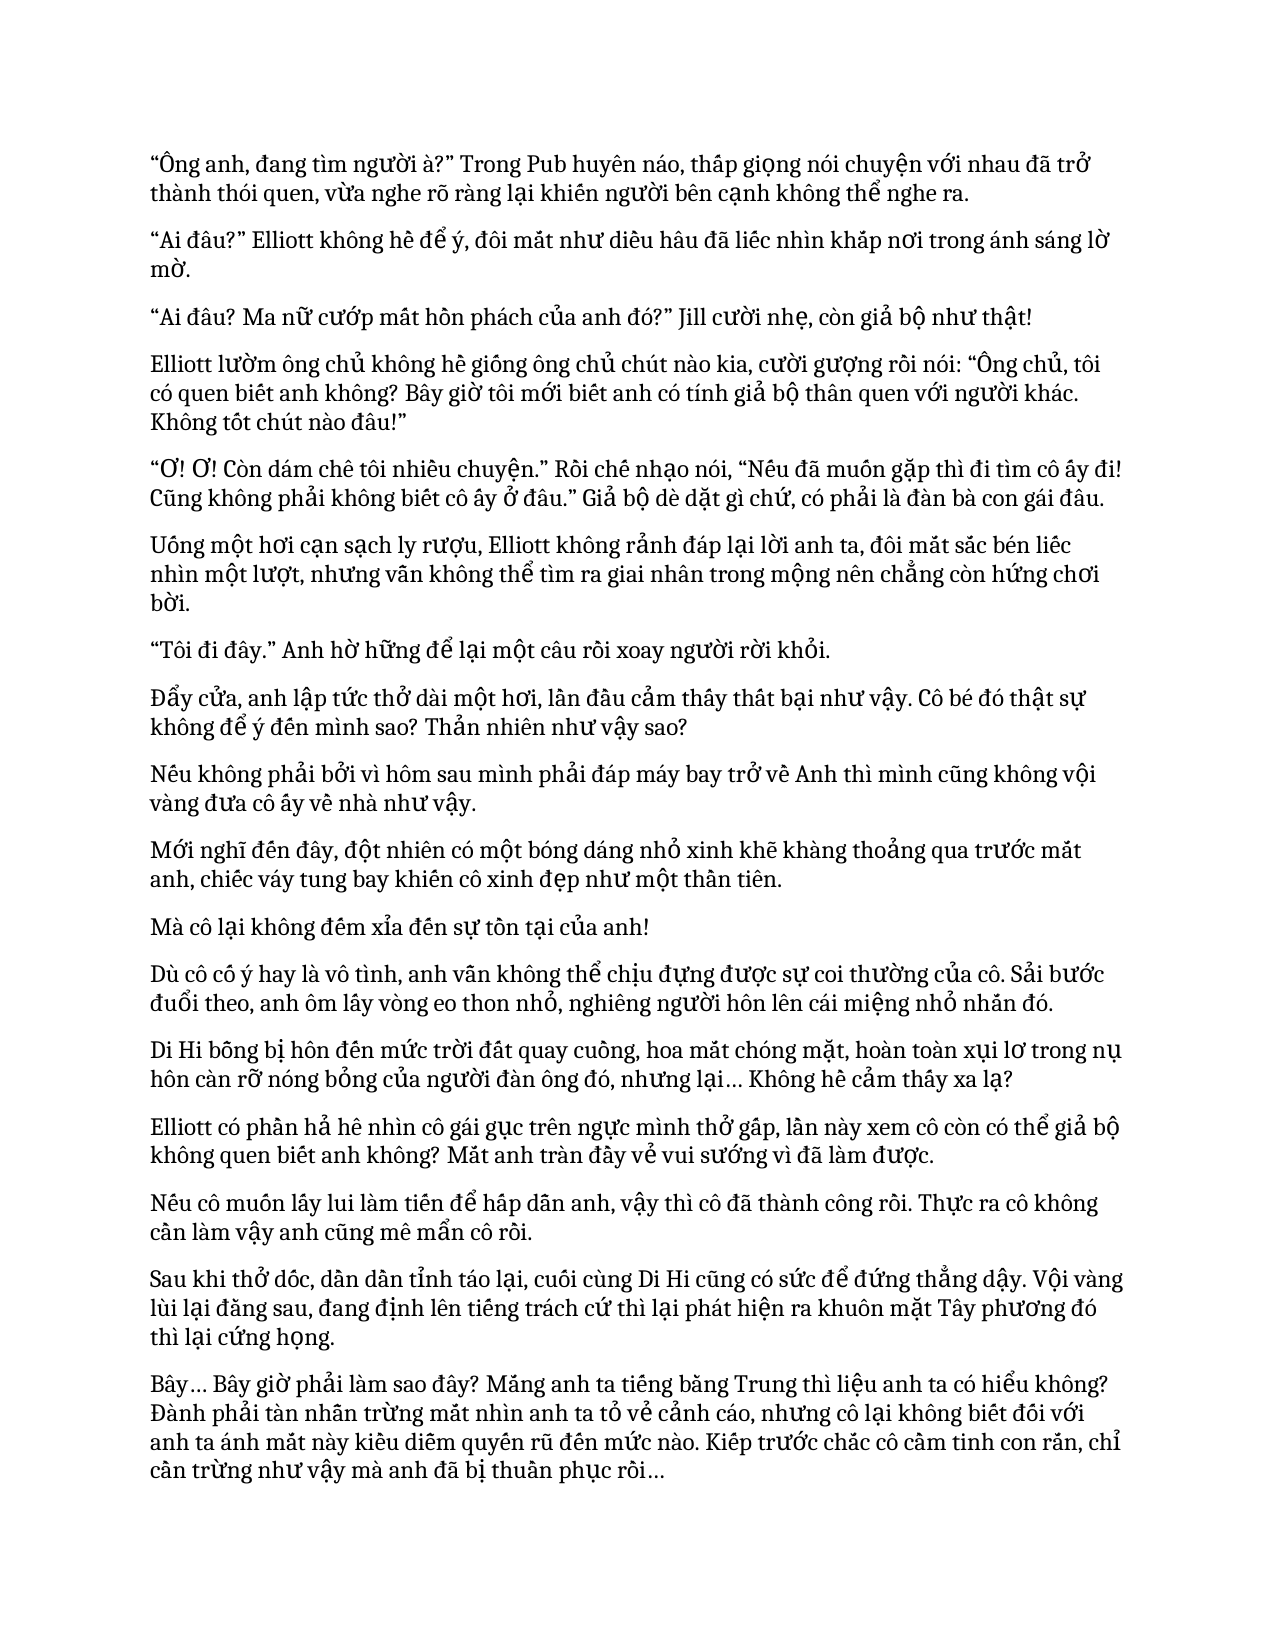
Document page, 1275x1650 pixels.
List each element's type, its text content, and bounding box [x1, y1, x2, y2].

text Elliott có phần hả hê nhìn cô gái gục trên ngực mình thở gấp, lần này xem cô còn có thể giả bộ không quen biết anh không? Mắt anh tràn đầy vẻ vui sướng vì đã làm được. [150, 1112, 1125, 1170]
text “Ơ! Ơ! Còn dám chê tôi nhiều chuyện.” Rồi chế nhạo nói, “Nếu đã muốn gặp thì đi tìm cô ấy đi! Cũng không phải không biết cô ấy ở đâu.” Giả bộ dè dặt gì chứ, có phải là đàn bà con gái đâu. [150, 455, 1125, 512]
text Mà cô lại không đếm xỉa đến sự tồn tại của anh! [150, 912, 1125, 941]
text Dù cô cố ý hay là vô tình, anh vẫn không thể chịu đựng được sự coi thường của cô. Sải bước đuổi theo, anh ôm lấy vòng eo thon nhỏ, nghiêng người hôn lên cái miệng nhỏ nhắn đó. [150, 960, 1125, 1017]
text Nếu cô muốn lấy lui làm tiến để hấp dẫn anh, vậy thì cô đã thành công rồi. Thực ra cô không cần làm vậy anh cũng mê mẩn cô rồi. [150, 1189, 1125, 1246]
text Bây… Bây giờ phải làm sao đây? Mắng anh ta tiếng bằng Trung thì liệu anh ta có hiểu không? Đành phải tàn nhẫn trừng mắt nhìn anh ta tỏ vẻ cảnh cáo, nhưng cô lại không biết đối với anh ta ánh mắt này kiều diễm quyến rũ đến mức nào. Kiếp trước chắc cô cầm tinh con rắn, chỉ cần trừng như vậy mà anh đã bị thuần phục rồi… [150, 1370, 1125, 1485]
text Đẩy cửa, anh lập tức thở dài một hơi, lần đầu cảm thấy thất bại như vậy. Cô bé đó thật sự không để ý đến mình sao? Thản nhiên như vậy sao? [150, 684, 1125, 741]
text Elliott lườm ông chủ không hề giống ông chủ chút nào kia, cười gượng rồi nói: “Ông chủ, tôi có quen biết anh không? Bây giờ tôi mới biết anh có tính giả bộ thân quen với người khác. Không tốt chút nào đâu!” [150, 350, 1125, 436]
text Nếu không phải bởi vì hôm sau mình phải đáp máy bay trở về Anh thì mình cũng không vội vàng đưa cô ấy về nhà như vậy. [150, 760, 1125, 817]
text “Ông anh, đang tìm người à?” Trong Pub huyên náo, thấp giọng nói chuyện với nhau đã trở thành thói quen, vừa nghe rõ ràng lại khiến người bên cạnh không thể nghe ra. [150, 150, 1125, 207]
text Uống một hơi cạn sạch ly rượu, Elliott không rảnh đáp lại lời anh ta, đôi mắt sắc bén liếc nhìn một lượt, nhưng vẫn không thể tìm ra giai nhân trong mộng nên chẳng còn hứng chơi bời. [150, 531, 1125, 617]
text Sau khi thở dốc, dần dần tỉnh táo lại, cuối cùng Di Hi cũng có sức để đứng thẳng dậy. Vội vàng lùi lại đằng sau, đang định lên tiếng trách cứ thì lại phát hiện ra khuôn mặt Tây phương đó thì lại cứng họng. [150, 1265, 1125, 1351]
text “Ai đâu? Ma nữ cướp mất hồn phách của anh đó?” Jill cười nhẹ, còn giả bộ như thật! [150, 302, 1125, 331]
text “Ai đâu?” Elliott không hề để ý, đôi mắt như diều hâu đã liếc nhìn khắp nơi trong ánh sáng lờ mờ. [150, 226, 1125, 284]
text Di Hi bỗng bị hôn đến mức trời đất quay cuồng, hoa mắt chóng mặt, hoàn toàn xụi lơ trong nụ hôn càn rỡ nóng bỏng của người đàn ông đó, nhưng lại… Không hề cảm thấy xa lạ? [150, 1036, 1125, 1094]
text “Tôi đi đây.” Anh hờ hững để lại một câu rồi xoay người rời khỏi. [150, 636, 1125, 665]
text Mới nghĩ đến đây, đột nhiên có một bóng dáng nhỏ xinh khẽ khàng thoảng qua trước mắt anh, chiếc váy tung bay khiến cô xinh đẹp như một thần tiên. [150, 836, 1125, 894]
